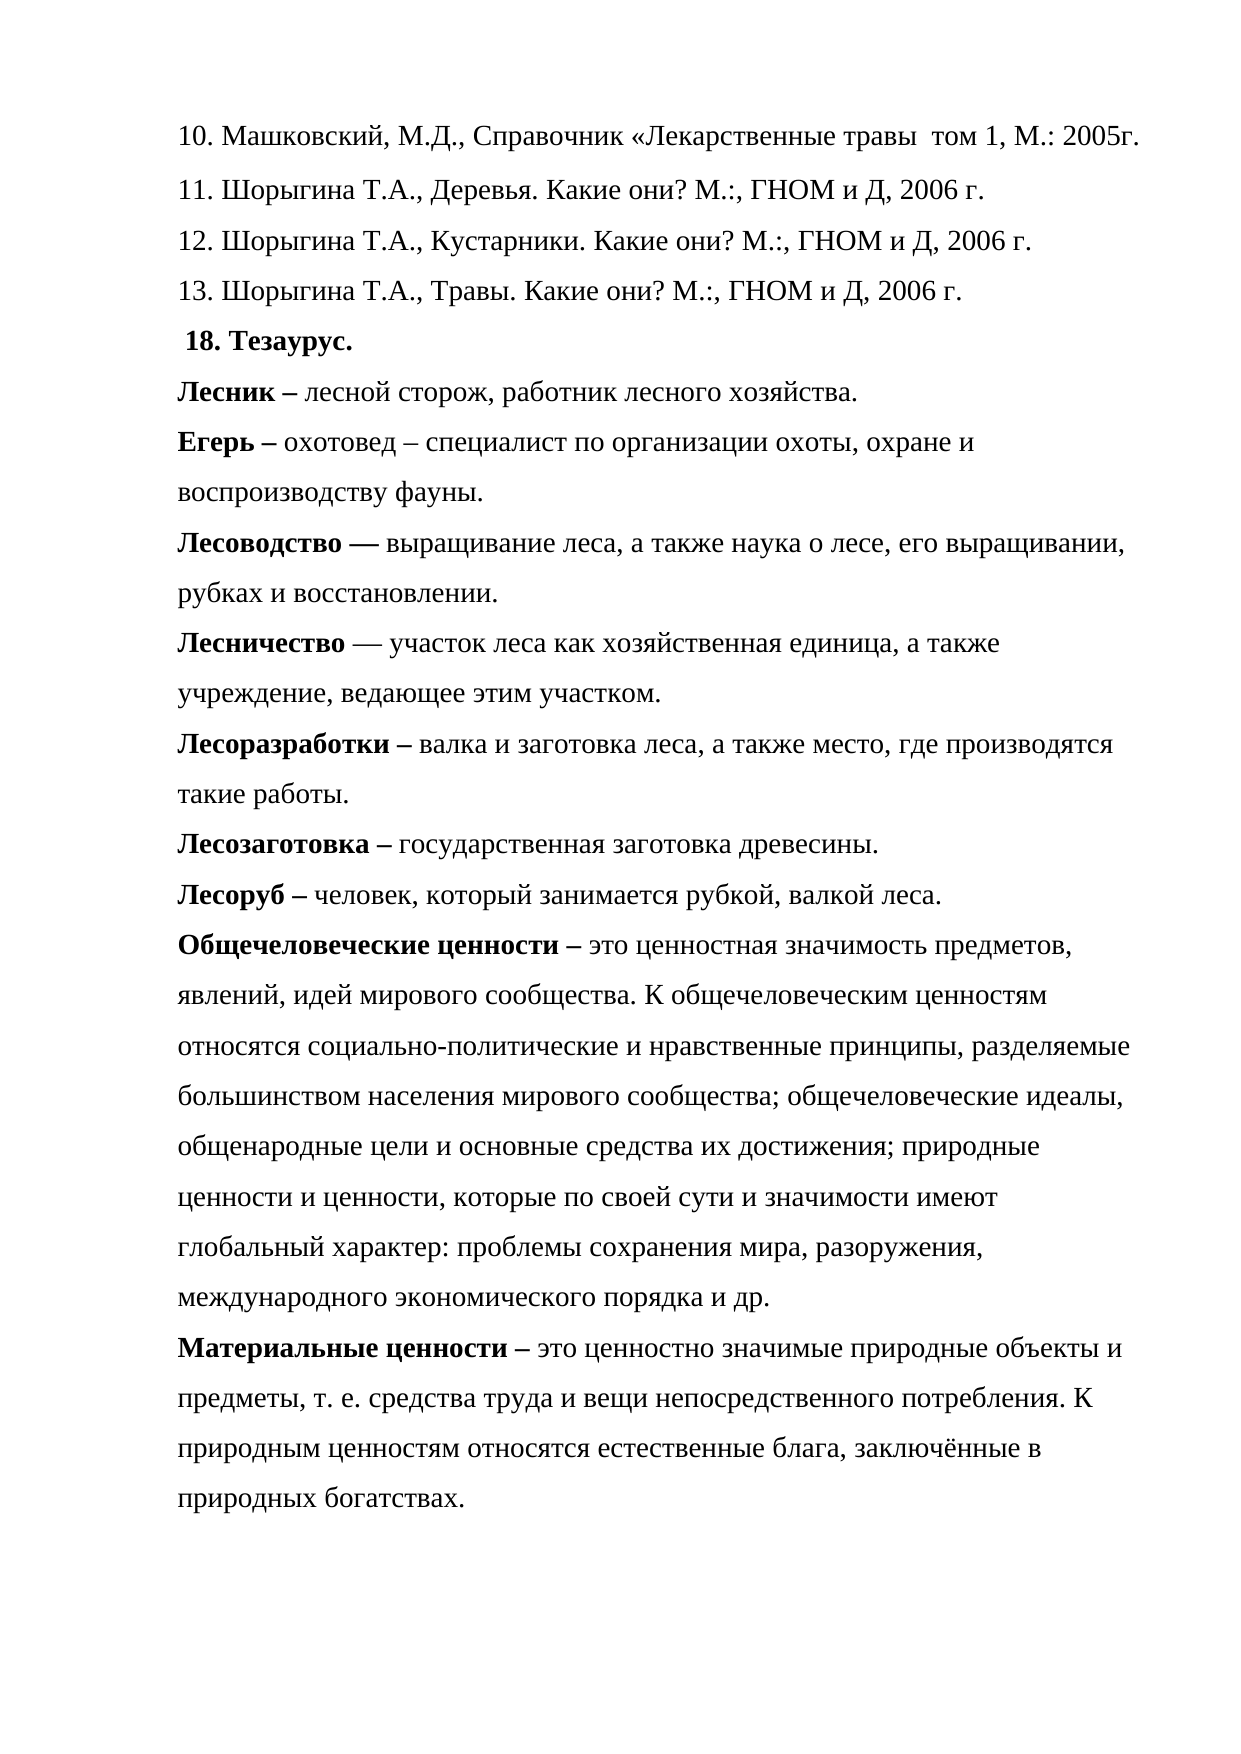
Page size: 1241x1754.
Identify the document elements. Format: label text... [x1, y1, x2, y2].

text 10. Машковский, М.Д., Справочник «Лекарственные травы том 1, М.: 2005г. [177, 118, 1152, 152]
text 18. Тезаурус. [177, 323, 1152, 357]
text Лесоразработки – валка и заготовка леса, а также место, где производятся такие работы. [177, 726, 1152, 810]
text Лесничество — участок леса как хозяйственная единица, а также учреждение, ведающее этим участком. [177, 625, 1152, 709]
text 13. Шорыгина Т.А., Травы. Какие они? М.:, ГНОМ и Д, 2006 г. [177, 273, 1152, 307]
text Лесозаготовка – государственная заготовка древесины. [177, 827, 1152, 860]
text Егерь – охотовед – специалист по организации охоты, охране и воспроизводству фауны. [177, 424, 1152, 508]
text Лесоводство — выращивание леса, а также наука о лесе, его выращивании, рубках и восстановлении. [177, 525, 1152, 608]
text Общечеловеческие ценности – это ценностная значимость предметов, явлений, идей мирового сообщества. К общечеловеческим ценностям относятся социально-политические и нравственные принципы, разделяемые большинством населения мирового сообщества; общечеловеческие идеалы, общенародные цели и основные средства их достижения; природные ценности и ценности, которые по своей сути и значимости имеют глобальный характер: проблемы сохранения мира, разоружения, международного экономического порядка и др. [177, 927, 1152, 1313]
text 12. Шорыгина Т.А., Кустарники. Какие они? М.:, ГНОМ и Д, 2006 г. [177, 223, 1152, 256]
text Лесник – лесной сторож, работник лесного хозяйства. [177, 374, 1152, 407]
text Материальные ценности – это ценностно значимые природные объекты и предметы, т. е. средства труда и вещи непосредственного потребления. К природным ценностям относятся естественные блага, заключённые в природных богатствах. [177, 1330, 1152, 1514]
text Лесоруб – человек, который занимается рубкой, валкой леса. [177, 877, 1152, 910]
text 11. Шорыгина Т.А., Деревья. Какие они? М.:, ГНОМ и Д, 2006 г. [177, 172, 1152, 206]
